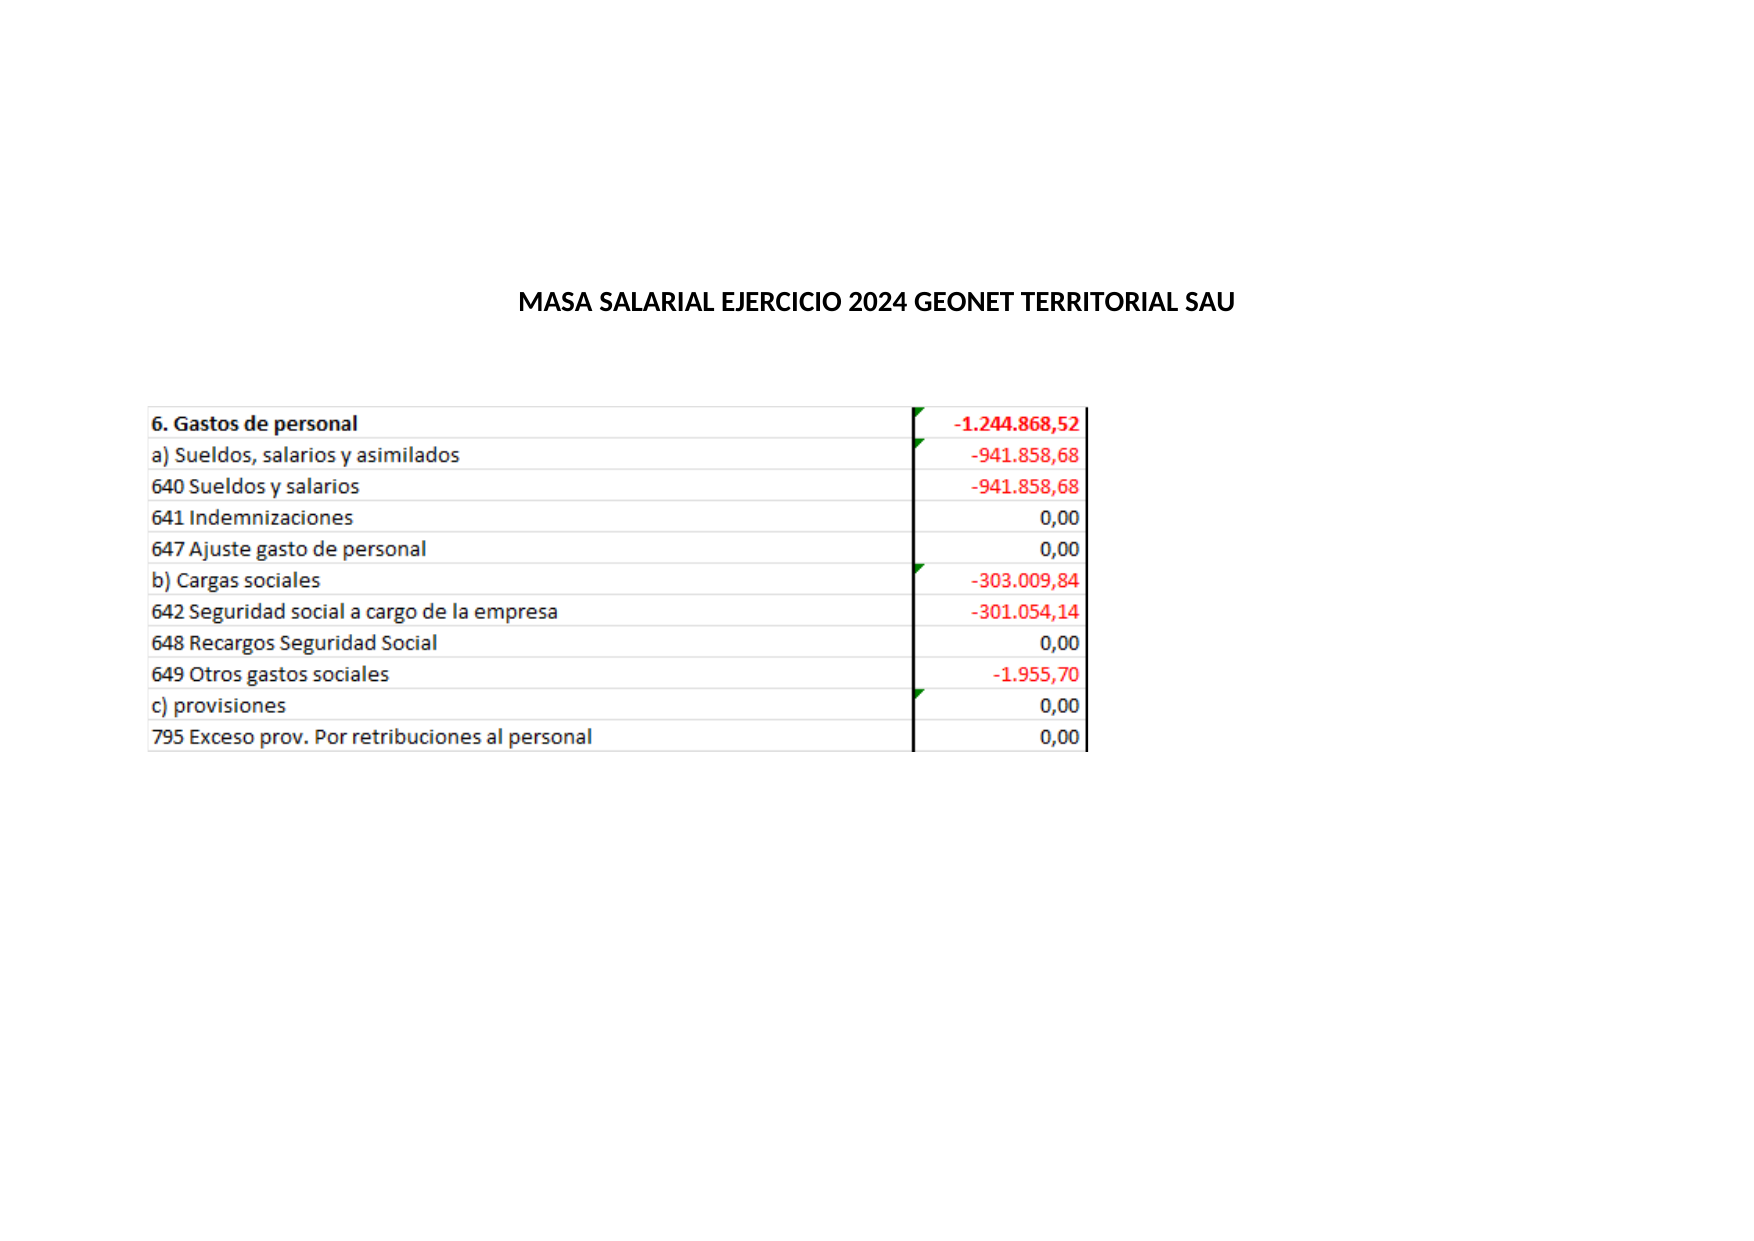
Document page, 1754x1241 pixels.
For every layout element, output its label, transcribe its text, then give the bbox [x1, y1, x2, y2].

picture [147, 406, 1089, 752]
text MASA SALARIAL EJERCICIO 2024 GEONET TERRITORIAL SAU [148, 283, 1606, 319]
